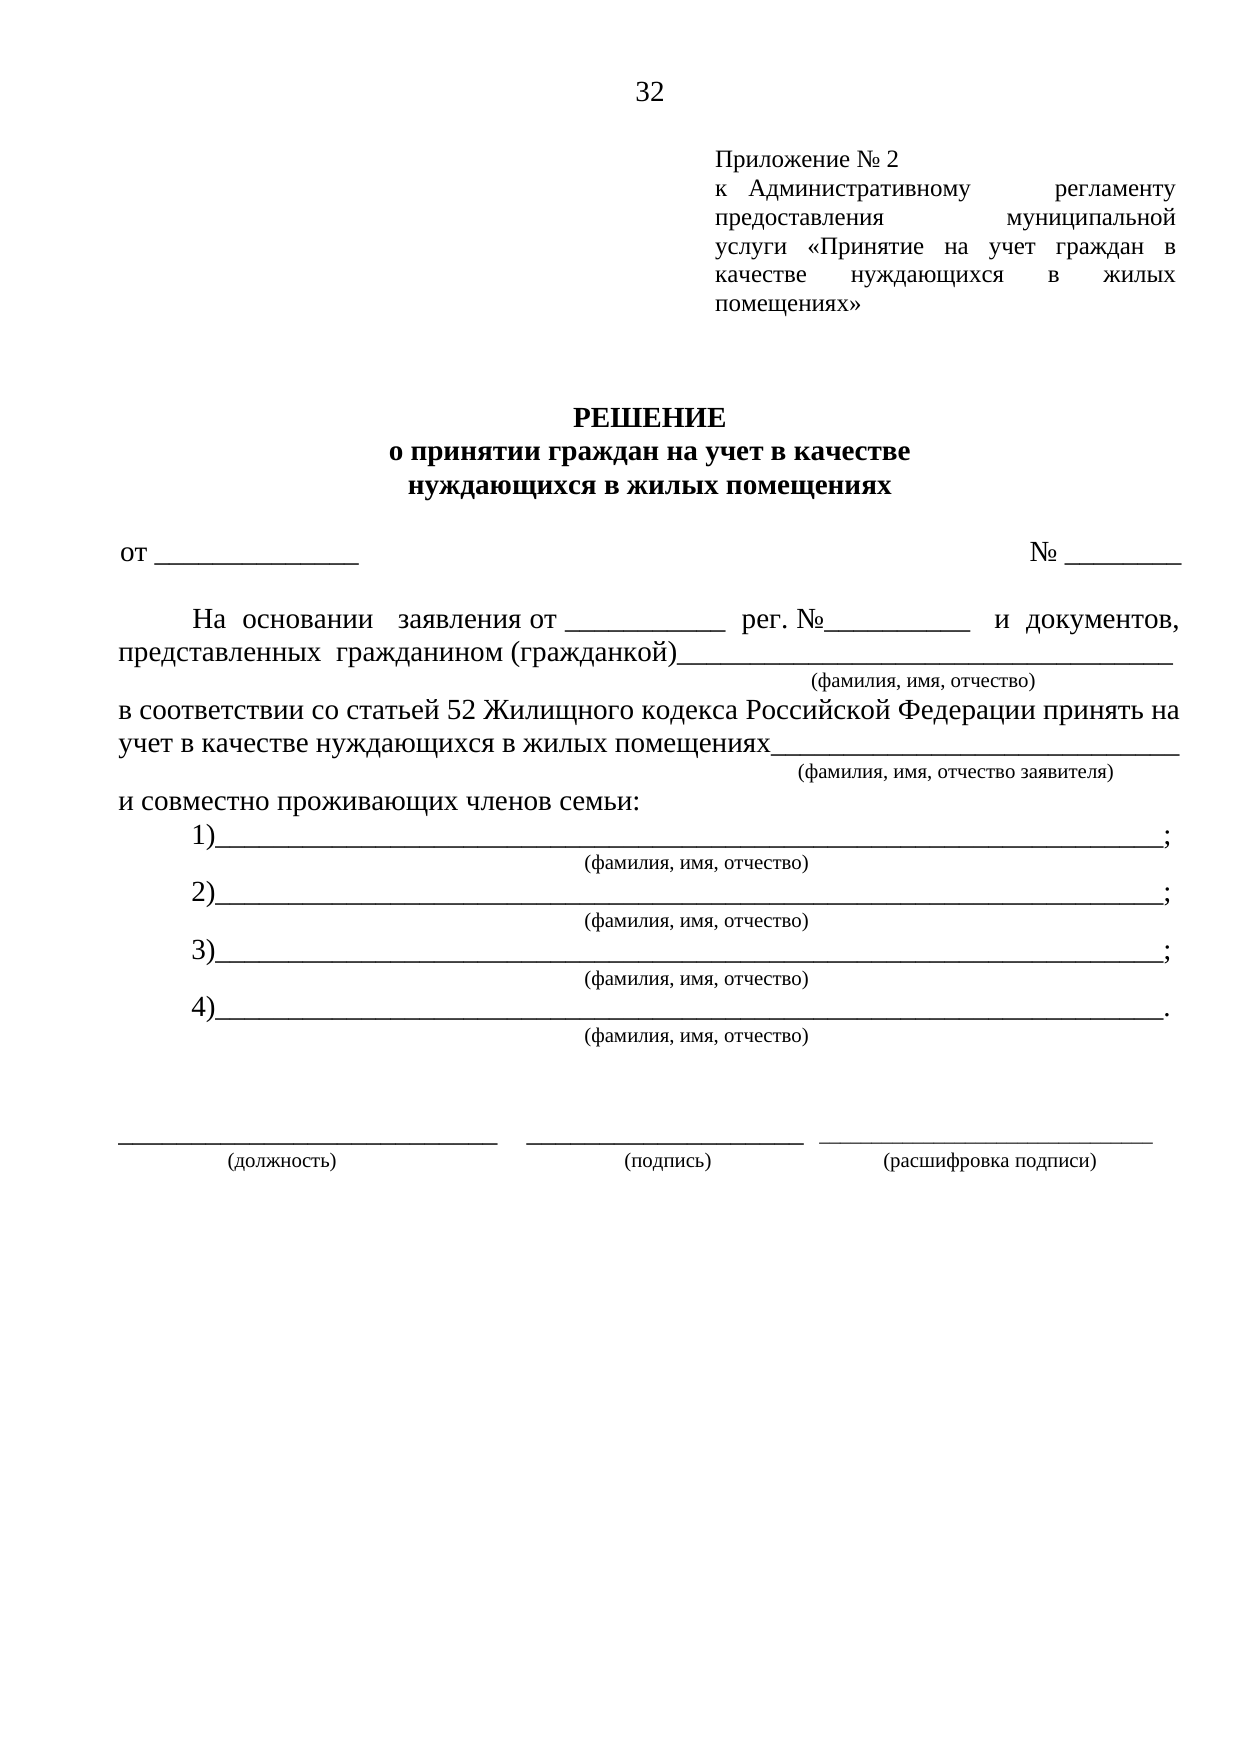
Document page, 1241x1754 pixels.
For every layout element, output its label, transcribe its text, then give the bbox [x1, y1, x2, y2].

text 3)_________________________________________________________________; [118, 932, 1181, 966]
text от ______________ № ________ [118, 534, 1181, 567]
text о принятии граждан на учет в качестве [118, 433, 1181, 467]
text (фамилия, имя, отчество) [118, 1023, 1181, 1047]
text (должность) (подпись) (расшифровка подписи) [118, 1148, 1181, 1172]
text в соответствии со статьей 52 Жилищного кодекса Российской Федерации принять на учет в качестве нуждающихся в жилых помещениях____________________________ [118, 692, 1181, 759]
text (фамилия, имя, отчество) [118, 908, 1181, 932]
text (фамилия, имя, отчество заявителя) [118, 759, 1181, 783]
text РЕШЕНИЕ [118, 400, 1181, 433]
text нуждающихся в жилых помещениях [118, 467, 1181, 500]
text На основании заявления от ___________ рег. №__________ и документов, представленных гражданином (гражданкой)__________________________________ [118, 601, 1181, 668]
text (фамилия, имя, отчество) [118, 850, 1181, 874]
text 1)_________________________________________________________________; [118, 817, 1181, 850]
text 4)_________________________________________________________________. [118, 989, 1181, 1023]
text (фамилия, имя, отчество) [118, 966, 1181, 989]
text 2)_________________________________________________________________; [118, 874, 1181, 908]
text (фамилия, имя, отчество) [118, 668, 1181, 692]
text и совместно проживающих членов семьи: [118, 783, 1181, 817]
text __________________________ ___________________ ________________________________ [118, 1114, 1181, 1148]
